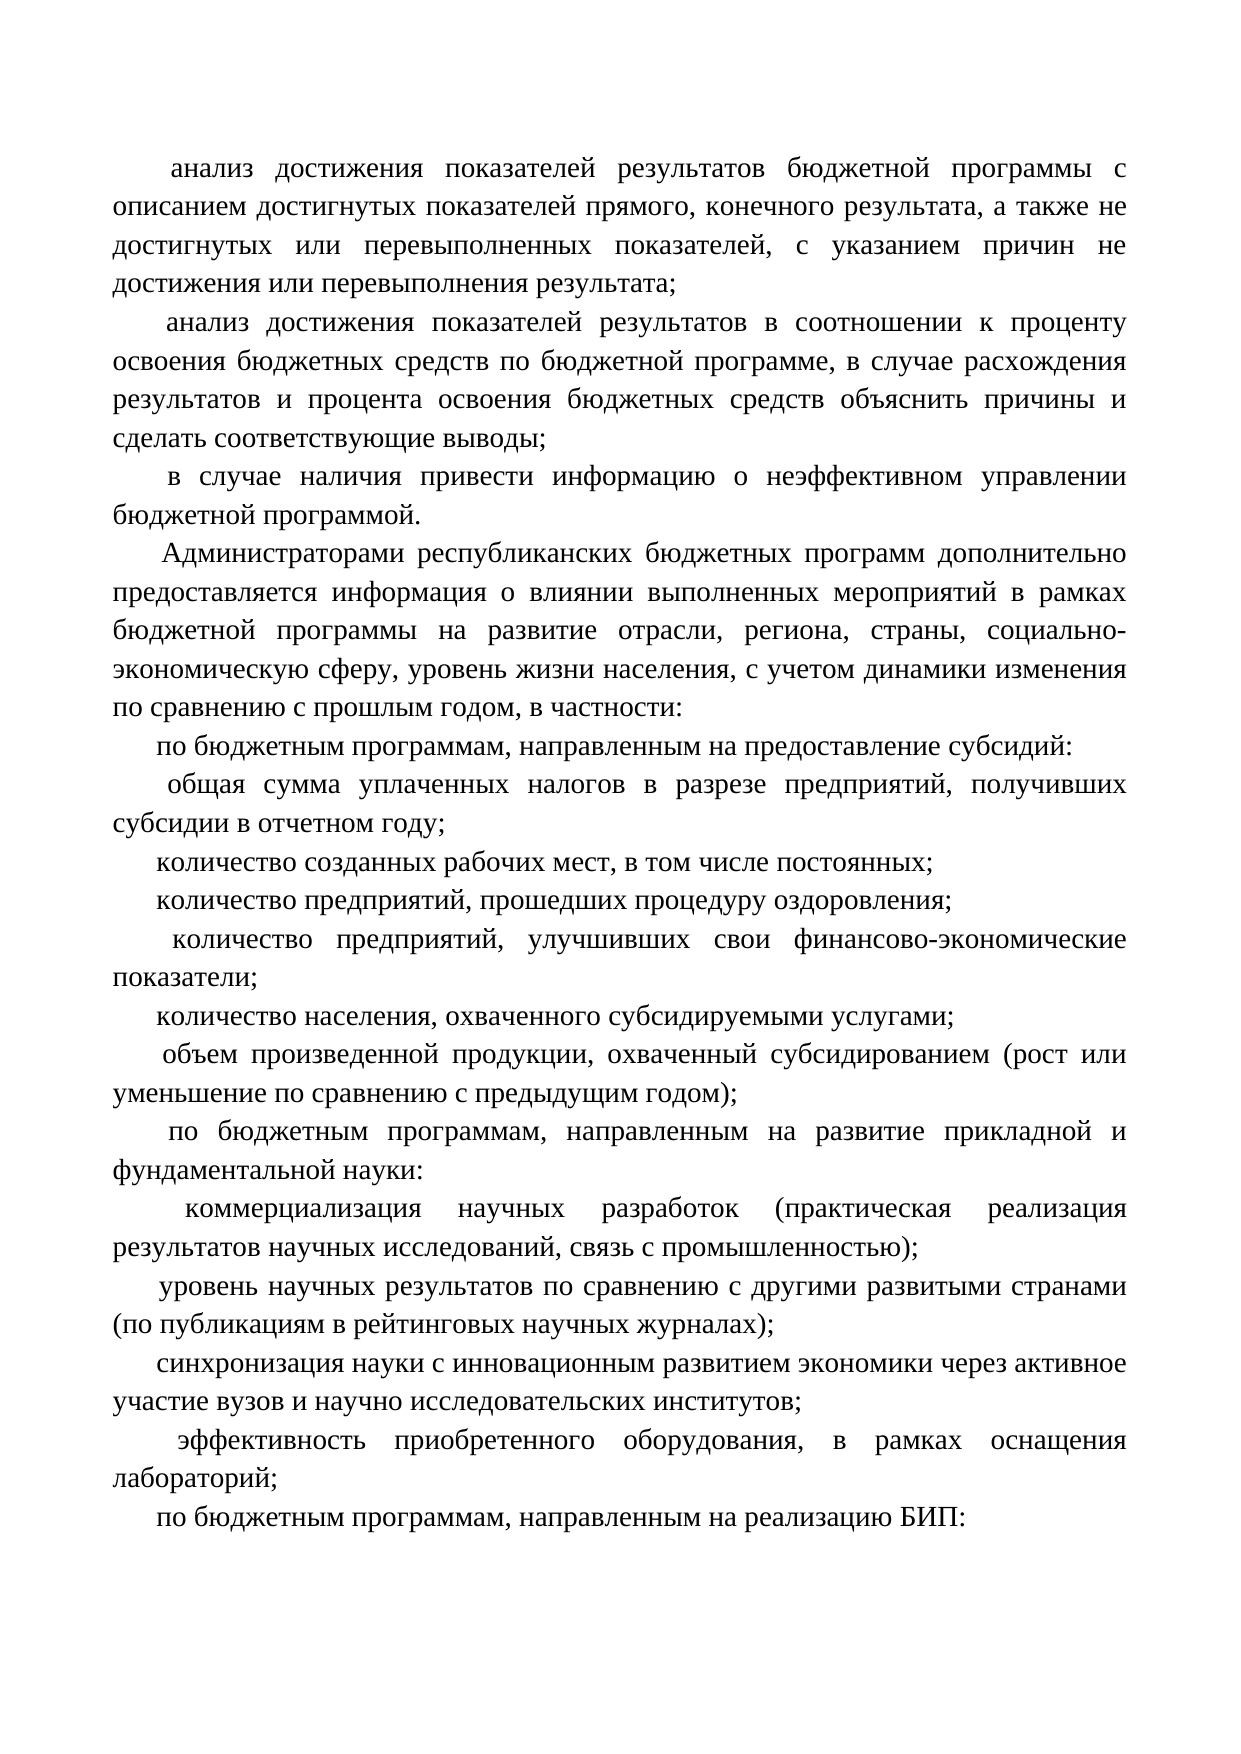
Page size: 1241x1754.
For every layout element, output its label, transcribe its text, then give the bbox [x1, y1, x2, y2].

text по бюджетным программам, направленным на предоставление субсидий: [112, 728, 1128, 762]
text синхронизация науки с инновационным развитием экономики через активное участие вузов и научно исследовательских институтов; [112, 1345, 1128, 1417]
text общая сумма уплаченных налогов в разрезе предприятий, получивших субсидии в отчетном году; [112, 767, 1128, 839]
text количество населения, охваченного субсидируемыми услугами; [112, 998, 1128, 1031]
text объем произведенной продукции, охваченный субсидированием (рост или уменьшение по сравнению с предыдущим годом); [112, 1036, 1128, 1108]
text количество созданных рабочих мест, в том числе постоянных; [112, 844, 1128, 877]
text эффективность приобретенного оборудования, в рамках оснащения лабораторий; [112, 1422, 1128, 1494]
text анализ достижения показателей результатов бюджетной программы с описанием достигнутых показателей прямого, конечного результата, а также не достигнутых или перевыполненных показателей, с указанием причин не достижения или перевыполнения результата; [112, 150, 1128, 299]
text уровень научных результатов по сравнению с другими развитыми странами (по публикациям в рейтинговых научных журналах); [112, 1268, 1128, 1340]
text количество предприятий, улучшивших свои финансово-экономические показатели; [112, 921, 1128, 993]
text количество предприятий, прошедших процедуру оздоровления; [112, 882, 1128, 916]
text по бюджетным программам, направленным на реализацию БИП: [112, 1499, 1128, 1532]
text коммерциализация научных разработок (практическая реализация результатов научных исследований, связь с промышленностью); [112, 1191, 1128, 1263]
text в случае наличия привести информацию о неэффективном управлении бюджетной программой. [112, 458, 1128, 530]
text по бюджетным программам, направленным на развитие прикладной и фундаментальной науки: [112, 1113, 1128, 1186]
text анализ достижения показателей результатов в соотношении к проценту освоения бюджетных средств по бюджетной программе, в случае расхождения результатов и процента освоения бюджетных средств объяснить причины и сделать соответствующие выводы; [112, 304, 1128, 453]
text Администраторами республиканских бюджетных программ дополнительно предоставляется информация о влиянии выполненных мероприятий в рамках бюджетной программы на развитие отрасли, региона, страны, социально-экономическую сферу, уровень жизни населения, с учетом динамики изменения по сравнению с прошлым годом, в частности: [112, 535, 1128, 723]
